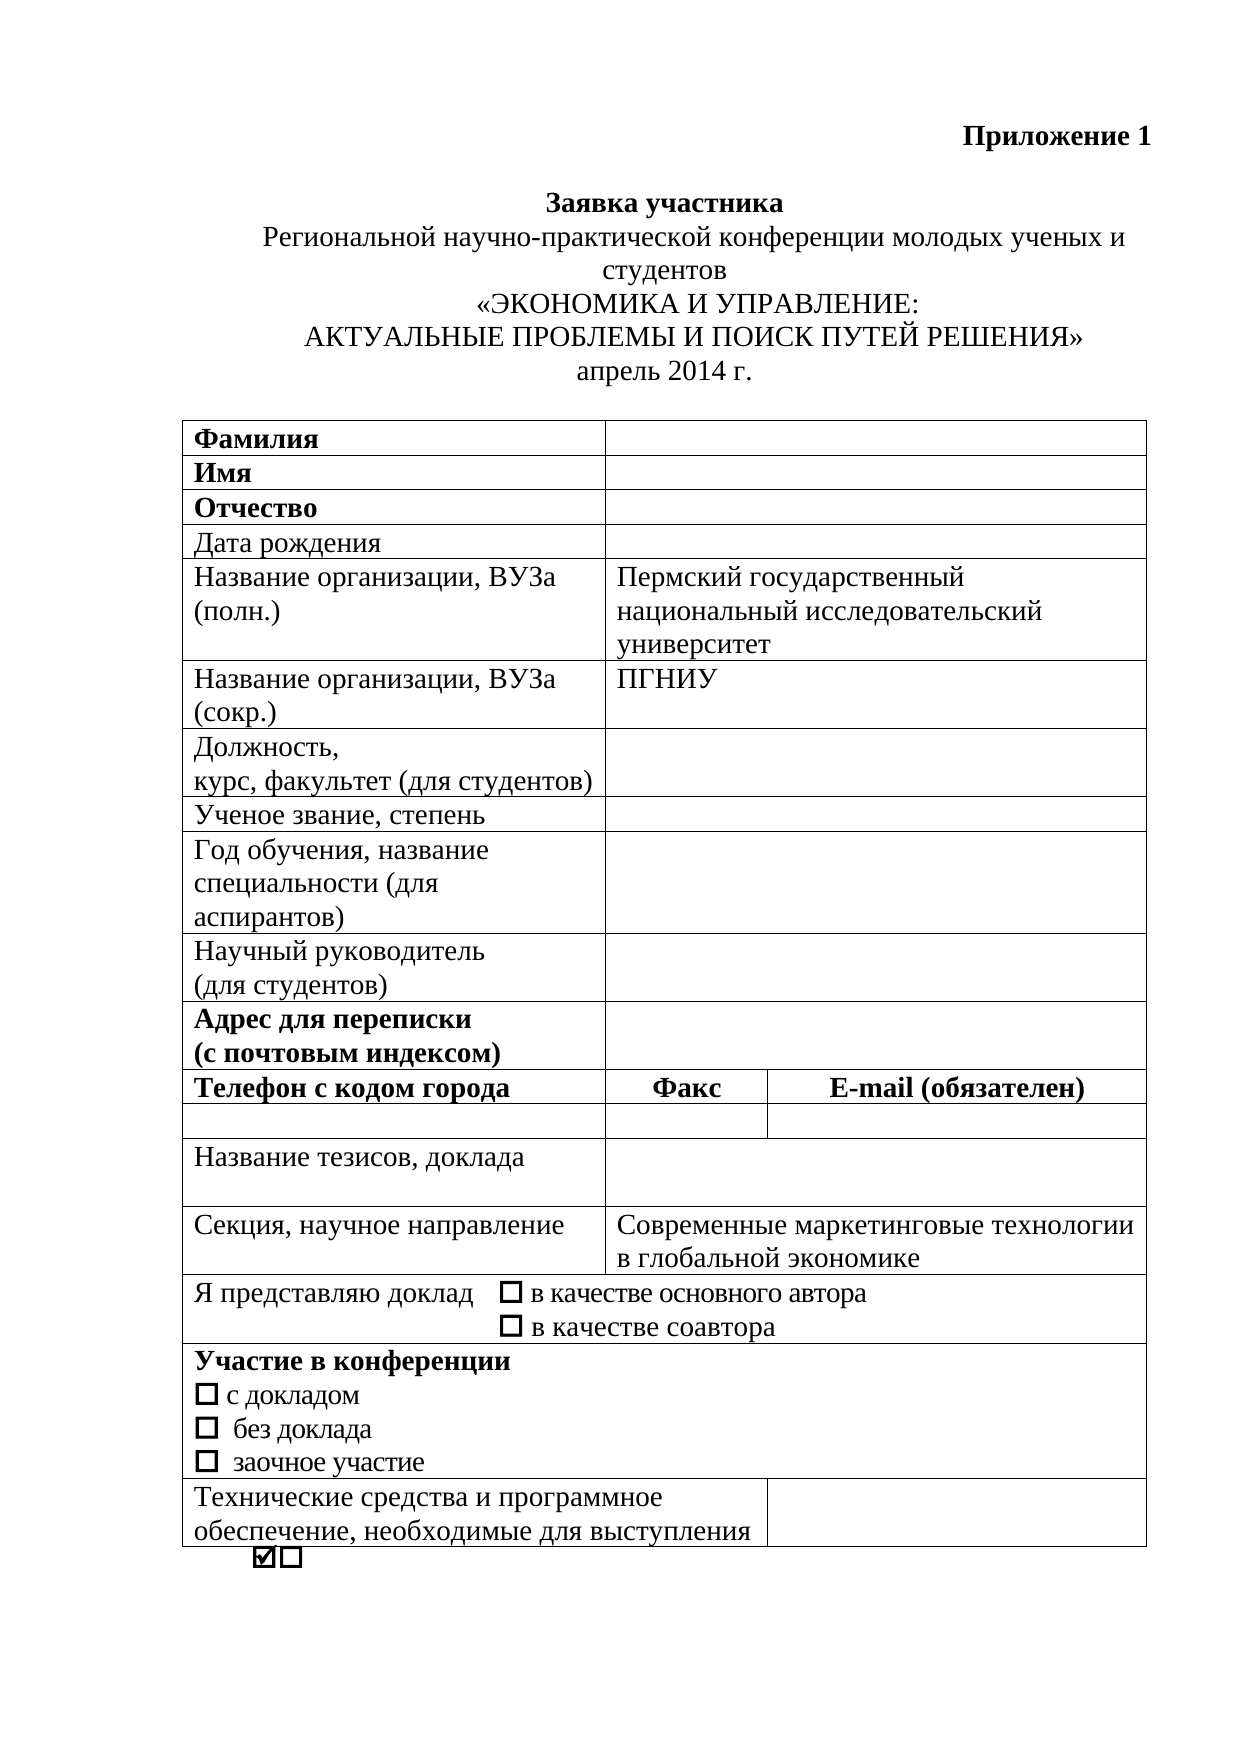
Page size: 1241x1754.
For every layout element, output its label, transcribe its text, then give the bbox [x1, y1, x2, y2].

table_cell Название тезисов, доклада [183, 1139, 605, 1206]
table_cell Секция, научное направление [183, 1207, 605, 1274]
table_cell [606, 525, 1146, 558]
table_cell Название организации, ВУЗа (сокр.) [183, 661, 605, 728]
text Приложение 1 [177, 118, 1152, 152]
table_cell Имя [183, 456, 605, 489]
table_cell Отчество [183, 490, 605, 524]
text «ЭКОНОМИКА И УПРАВЛЕНИЕ: [177, 286, 1152, 319]
subtitle Заявка участника [177, 185, 1152, 219]
table_cell Дата рождения [183, 525, 605, 558]
table_cell [606, 456, 1146, 489]
table_cell Адрес для переписки (с почтовым индексом) [183, 1002, 605, 1069]
table_cell Ученое звание, степень [183, 797, 605, 831]
table_cell Участие в конференции с докладом без доклада заочное участие [183, 1344, 1146, 1478]
table_cell Технические средства и программное обеспечение, необходимые для выступления [183, 1479, 767, 1546]
text Региональной научно-практической конференции молодых ученых и студентов [177, 219, 1152, 286]
table_cell Научный руководитель (для студентов) [183, 934, 605, 1001]
table_cell Год обучения, название специальности (для аспирантов) [183, 832, 605, 932]
table_cell Факс [606, 1070, 767, 1103]
table_cell [606, 1104, 767, 1138]
table_cell Название организации, ВУЗа (полн.) [183, 559, 605, 660]
table_cell Я представляю доклад в качестве основного автора в качестве соавтора [183, 1275, 1146, 1342]
table_cell [606, 832, 1146, 932]
table_header [606, 421, 1146, 454]
table_cell [606, 490, 1146, 524]
text АКТУАЛЬНЫЕ ПРОБЛЕМЫ И ПОИСК ПУТЕЙ РЕШЕНИЯ» [177, 319, 1152, 353]
table_cell [606, 729, 1146, 796]
table_header Фамилия [183, 421, 605, 454]
table_cell ПГНИУ [606, 661, 1146, 728]
table_cell [606, 1139, 1146, 1206]
table_cell Современные маркетинговые технологии в глобальной экономике [606, 1207, 1146, 1274]
table_cell [183, 1104, 605, 1138]
table_cell [606, 797, 1146, 831]
table_cell [606, 934, 1146, 1001]
table_cell [768, 1479, 1146, 1546]
table_cell [768, 1104, 1146, 1138]
text апрель 2014 г. [177, 353, 1152, 386]
table_cell E-mail (обязателен) [768, 1070, 1146, 1103]
table_cell Пермский государственный национальный исследовательский университет [606, 559, 1146, 660]
table_cell Телефон с кодом города [183, 1070, 605, 1103]
table_cell Должность, курс, факультет (для студентов) [183, 729, 605, 796]
table_cell [606, 1002, 1146, 1069]
